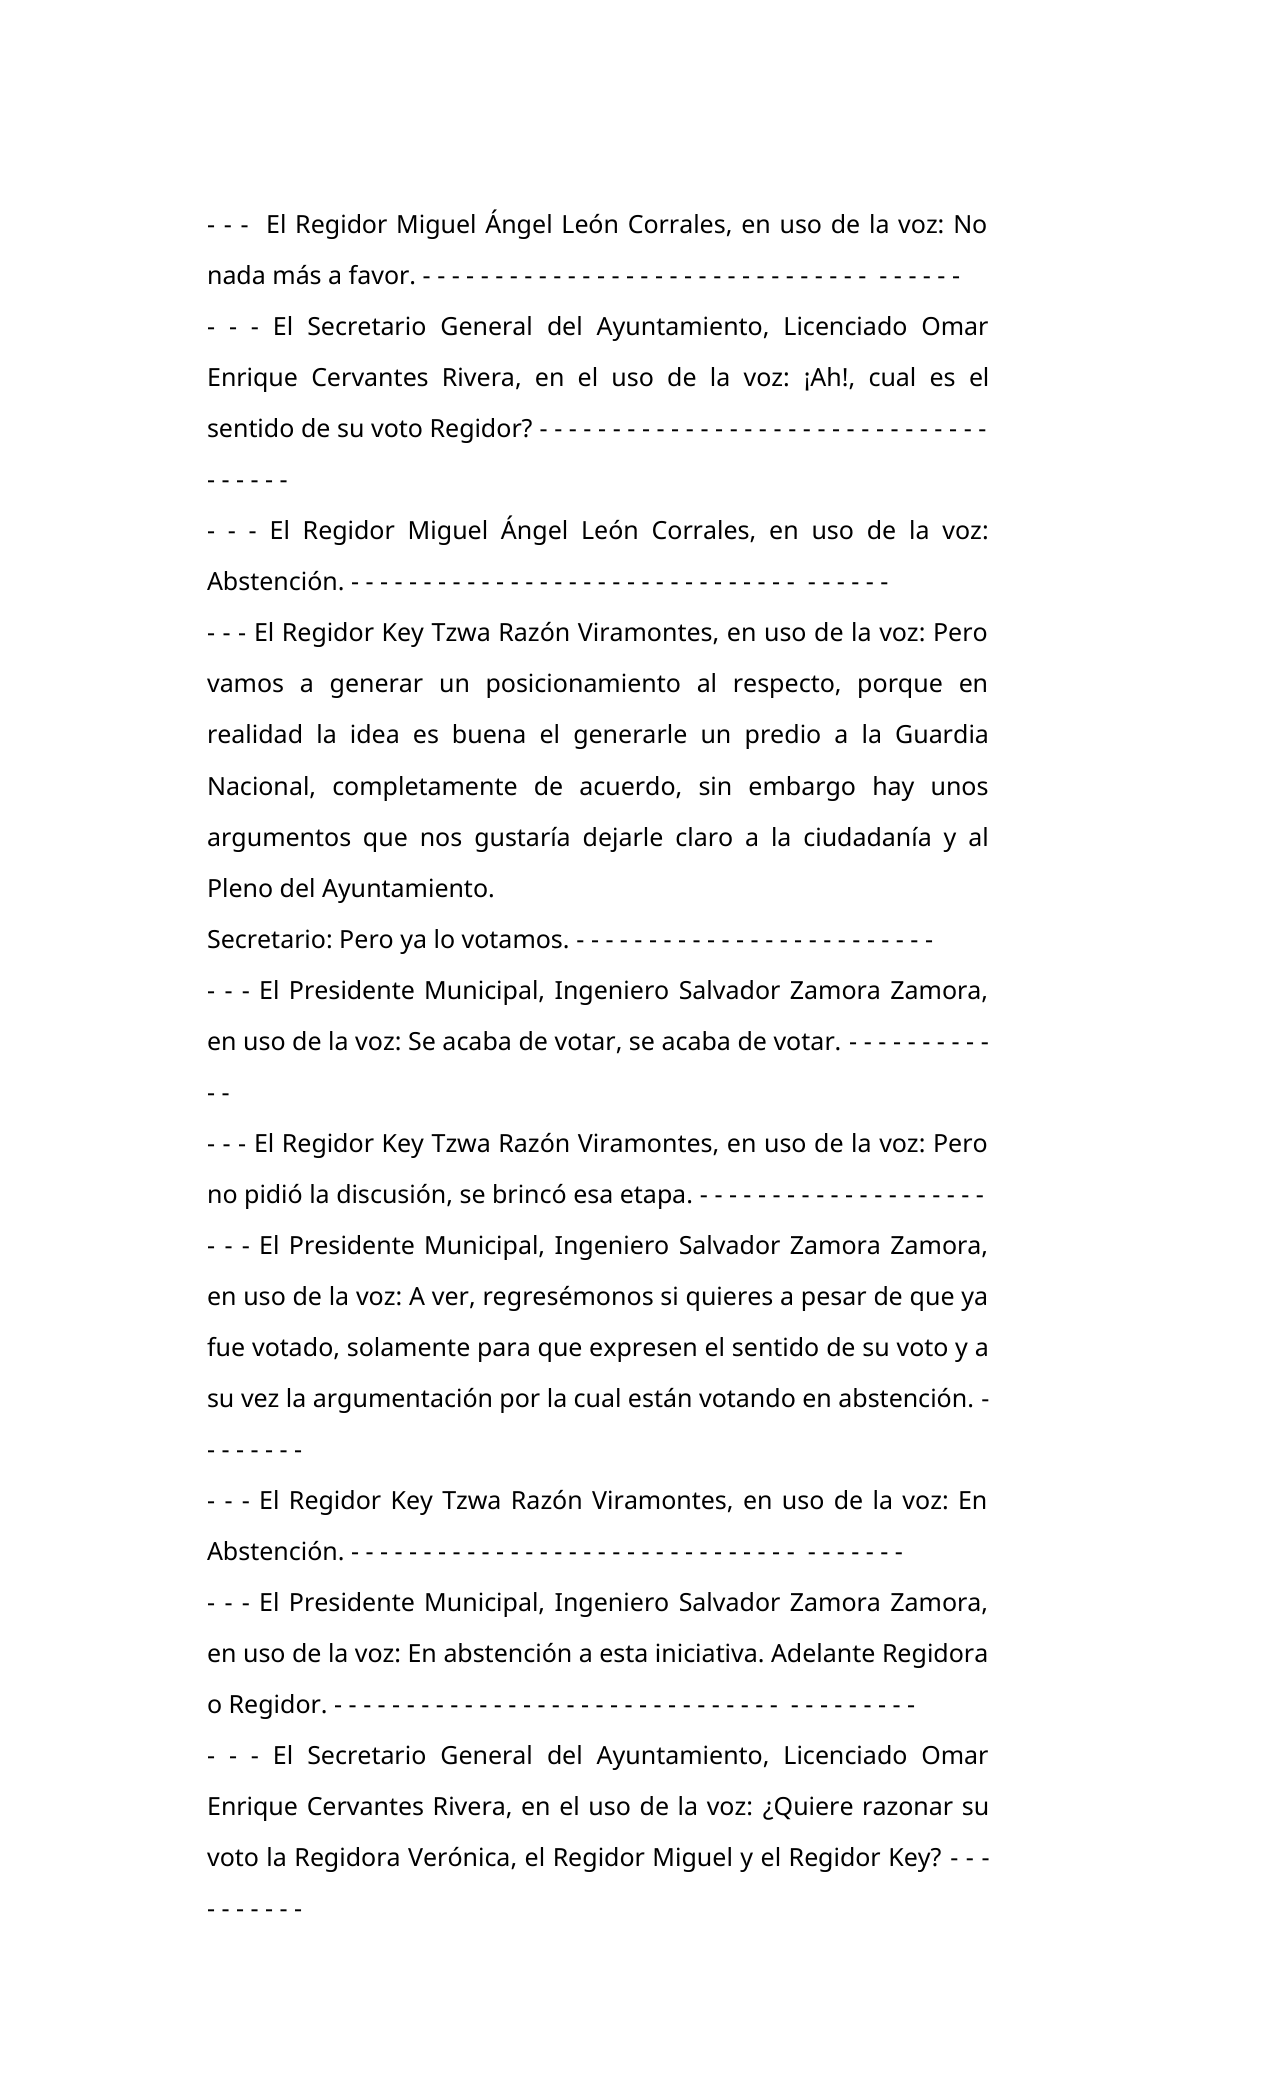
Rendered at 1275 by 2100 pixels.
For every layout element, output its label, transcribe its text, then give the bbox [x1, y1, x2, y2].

text - - - El Secretario General del Ayuntamiento, Licenciado Omar Enrique Cervantes Rivera, en el uso de la voz: ¡Ah!, cual es el sentido de su voto Regidor? - - - - - - - - - - - - - - - - - - - - - - - - - - - - - - - - - - - - - [207, 309, 989, 496]
text - - - El Presidente Municipal, Ingeniero Salvador Zamora Zamora, en uso de la voz: Se acaba de votar, se acaba de votar. - - - - - - - - - - - - [207, 972, 989, 1108]
text Secretario: Pero ya lo votamos. - - - - - - - - - - - - - - - - - - - - - - - - - [207, 921, 989, 955]
text - - - El Regidor Key Tzwa Razón Viramontes, en uso de la voz: Pero no pidió la discusión, se brincó esa etapa. - - - - - - - - - - - - - - - - - - - - [207, 1126, 989, 1211]
text - - - El Regidor Miguel Ángel León Corrales, en uso de la voz: Abstención. - - - - - - - - - - - - - - - - - - - - - - - - - - - - - - - - - - - - - [207, 513, 989, 598]
text - - - El Presidente Municipal, Ingeniero Salvador Zamora Zamora, en uso de la voz: En abstención a esta iniciativa. Adelante Regidora o Regidor. - - - - - - - - - - - - - - - - - - - - - - - - - - - - - - - - - - - - - - - - [207, 1585, 989, 1721]
text - - - El Regidor Key Tzwa Razón Viramontes, en uso de la voz: Pero vamos a generar un posicionamiento al respecto, porque en realidad la idea es buena el generarle un predio a la Guardia Nacional, completamente de acuerdo, sin embargo hay unos argumentos que nos gustaría dejarle claro a la ciudadanía y al Pleno del Ayuntamiento. [207, 615, 989, 904]
text - - - El Presidente Municipal, Ingeniero Salvador Zamora Zamora, en uso de la voz: A ver, regresémonos si quieres a pesar de que ya fue votado, solamente para que expresen el sentido de su voto y a su vez la argumentación por la cual están votando en abstención. - - - - - - - - [207, 1228, 989, 1466]
text - - - El Regidor Key Tzwa Razón Viramontes, en uso de la voz: En Abstención. - - - - - - - - - - - - - - - - - - - - - - - - - - - - - - - - - - - - - - [207, 1483, 989, 1568]
text - - - El Regidor Miguel Ángel León Corrales, en uso de la voz: No nada más a favor. - - - - - - - - - - - - - - - - - - - - - - - - - - - - - - - - - - - - - [207, 207, 989, 292]
text - - - El Secretario General del Ayuntamiento, Licenciado Omar Enrique Cervantes Rivera, en el uso de la voz: ¿Quiere razonar su voto la Regidora Verónica, el Regidor Miguel y el Regidor Key? - - - - - - - - - - [207, 1738, 989, 1925]
